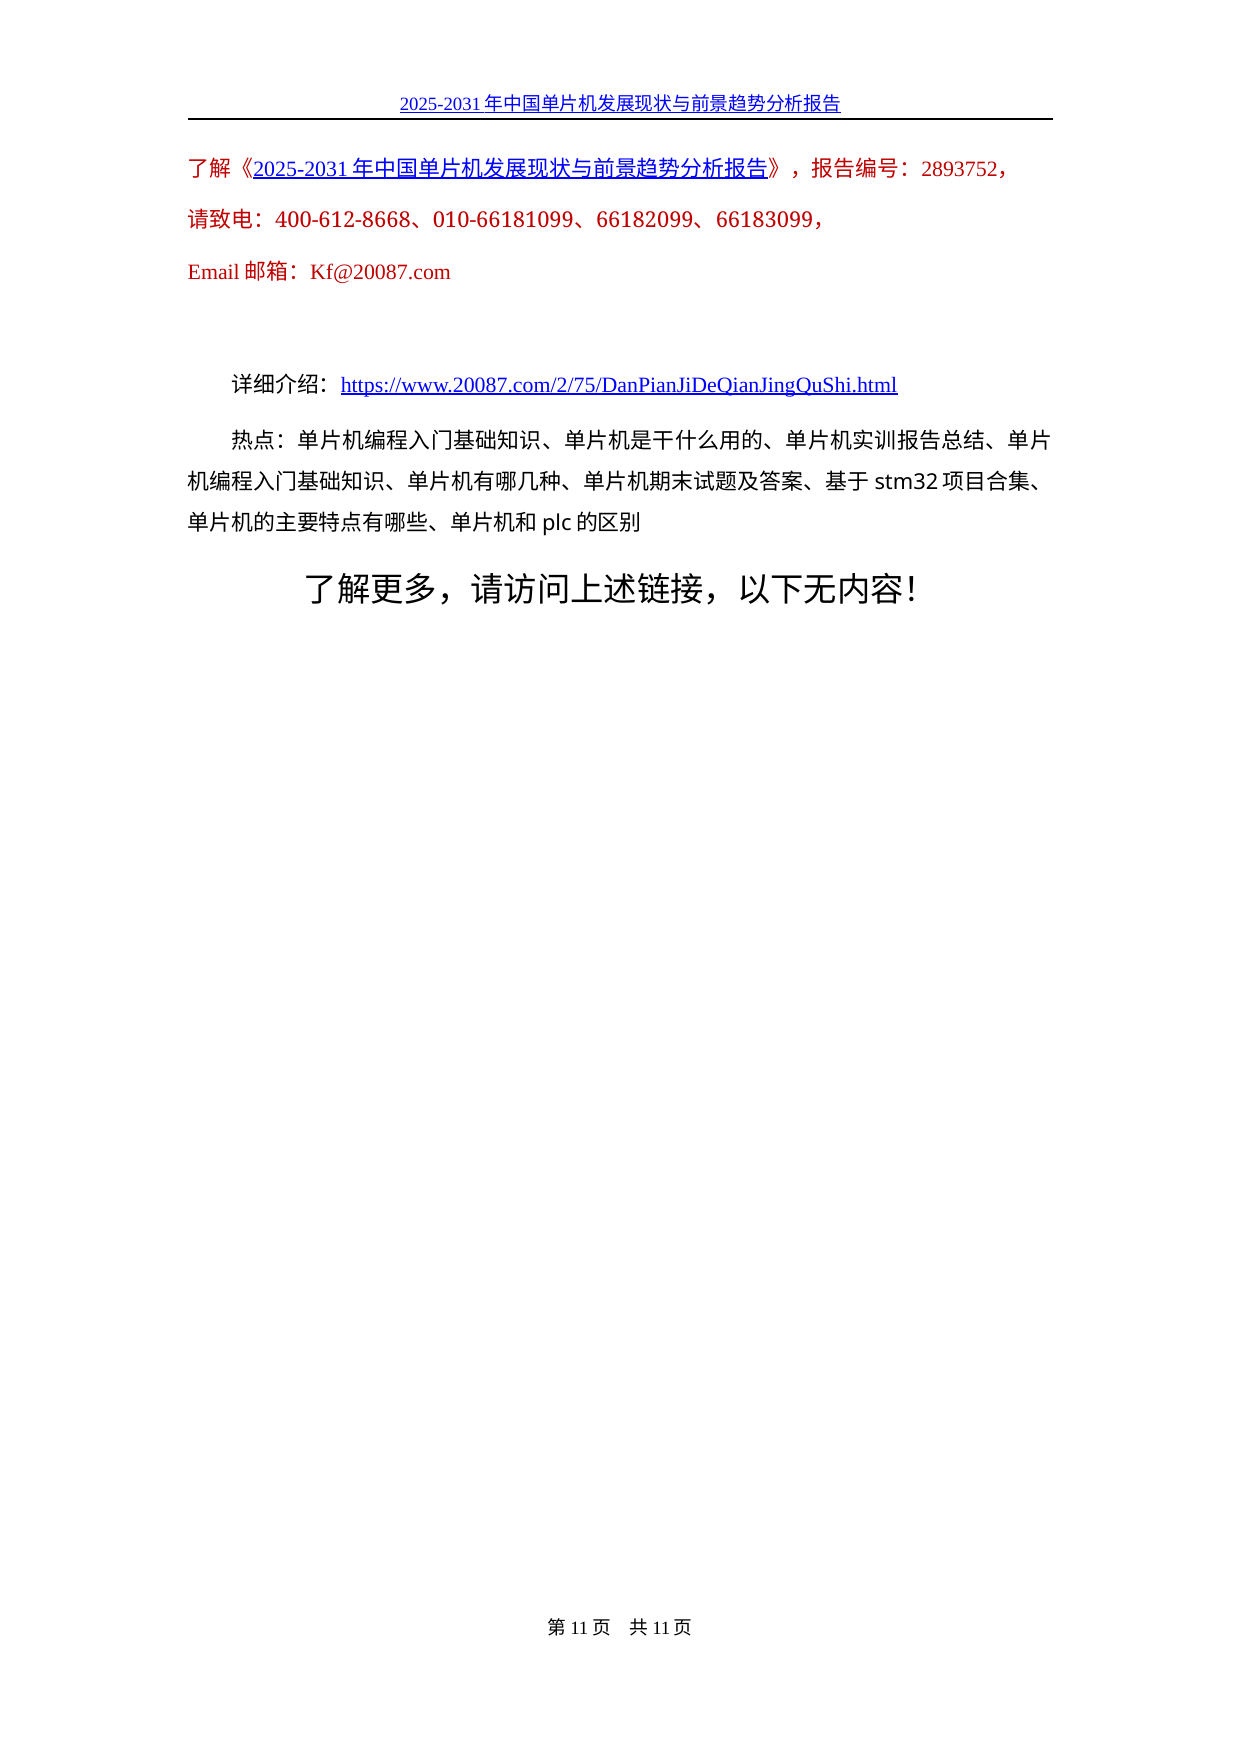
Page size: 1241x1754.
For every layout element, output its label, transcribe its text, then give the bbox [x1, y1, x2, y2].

text 热点：单片机编程入门基础知识、单片机是干什么用的、单片机实训报告总结、单片机编程入门基础知识、单片机有哪几种、单片机期末试题及答案、基于stm32项目合集、单片机的主要特点有哪些、单片机和plc的区别 [187, 423, 1053, 537]
text Email邮箱：Kf@20087.com [187, 253, 1053, 286]
text 了解《2025-2031年中国单片机发展现状与前景趋势分析报告》，报告编号：2893752， [187, 150, 1053, 183]
title 了解更多，请访问上述链接，以下无内容！ [187, 554, 1053, 619]
text 详细介绍：https://www.20087.com/2/75/DanPianJiDeQianJingQuShi.html [187, 366, 1053, 399]
text 请致电：400-612-8668、010-66181099、66182099、66183099， [187, 202, 1053, 234]
